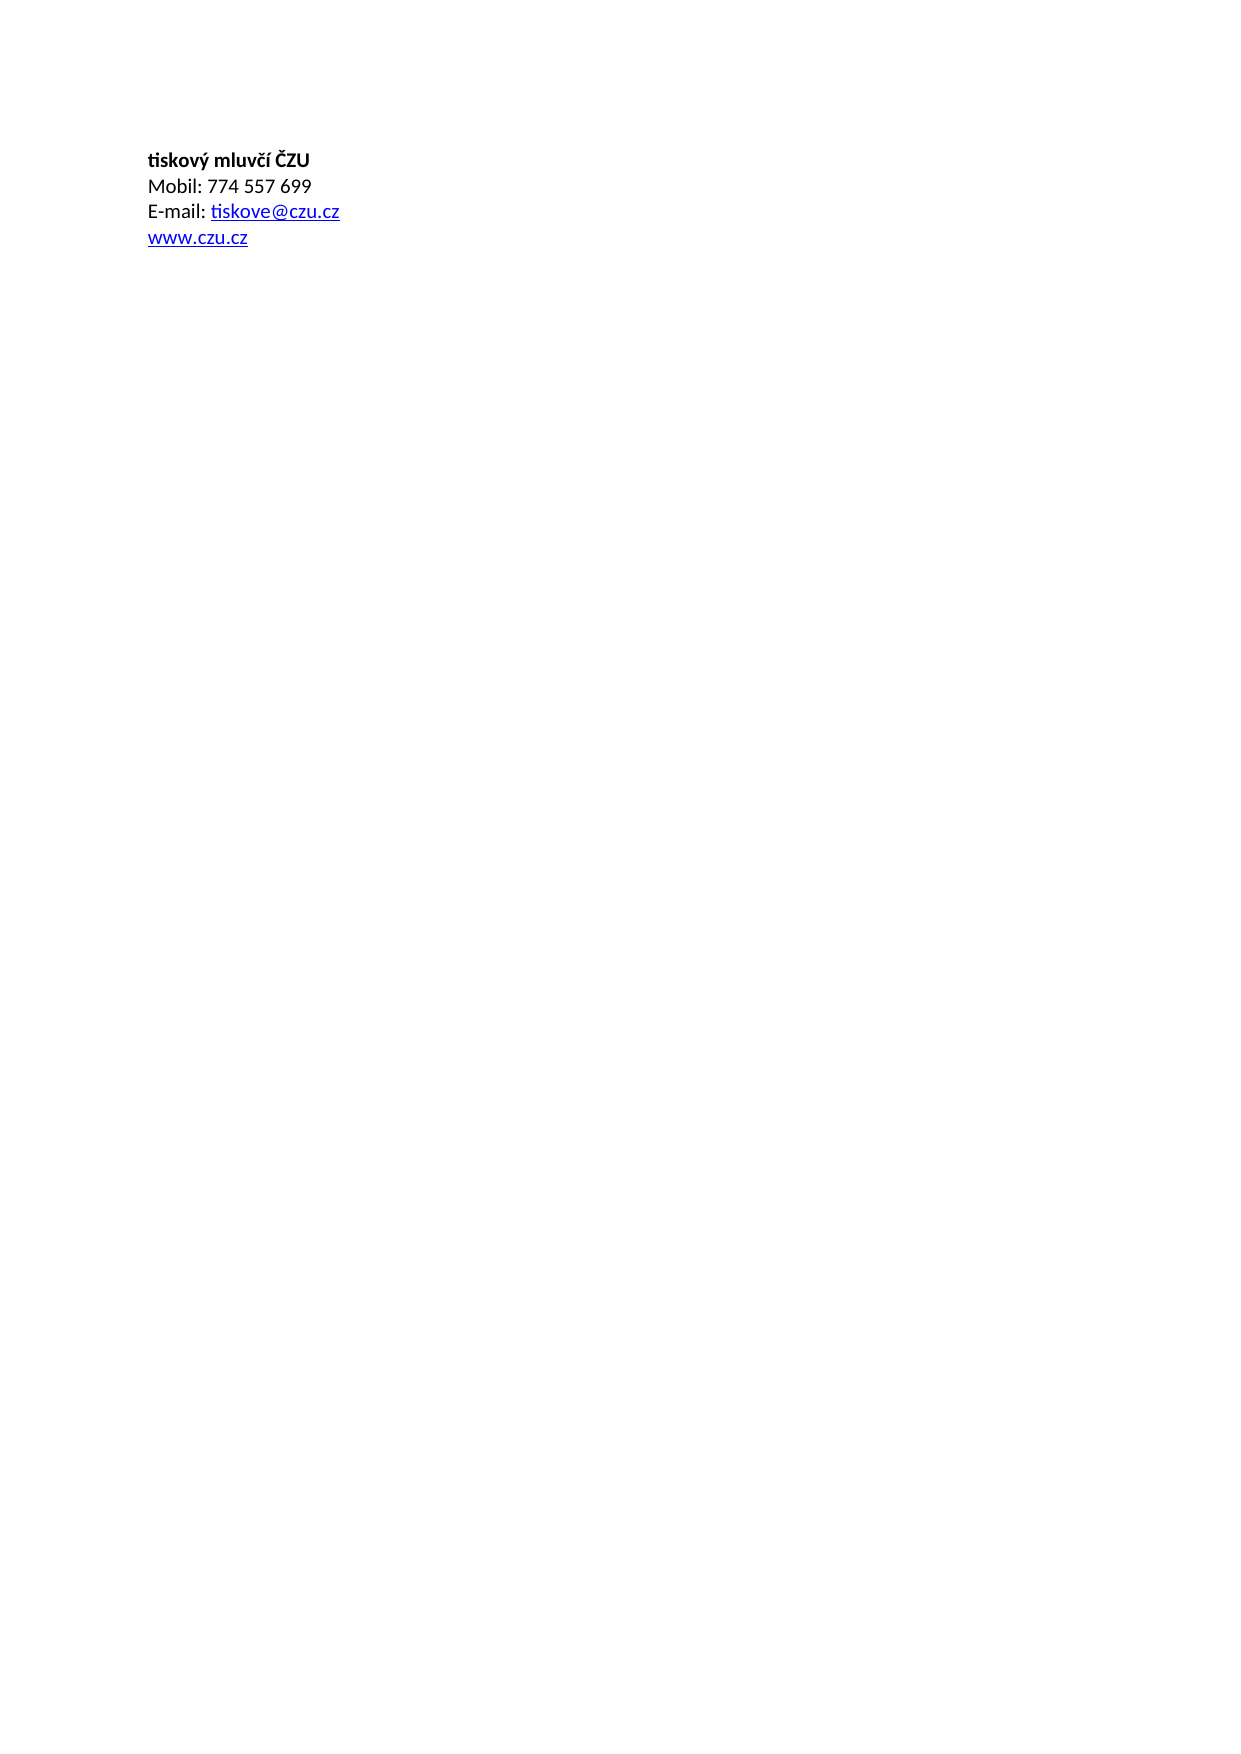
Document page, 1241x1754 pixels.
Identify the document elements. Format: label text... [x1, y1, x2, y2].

text www.czu.cz [148, 224, 1093, 249]
text E-mail: tiskove@czu.cz [148, 198, 1093, 224]
text tiskový mluvčí ČZU [148, 148, 1093, 173]
text Mobil: 774 557 699 [148, 173, 1093, 198]
